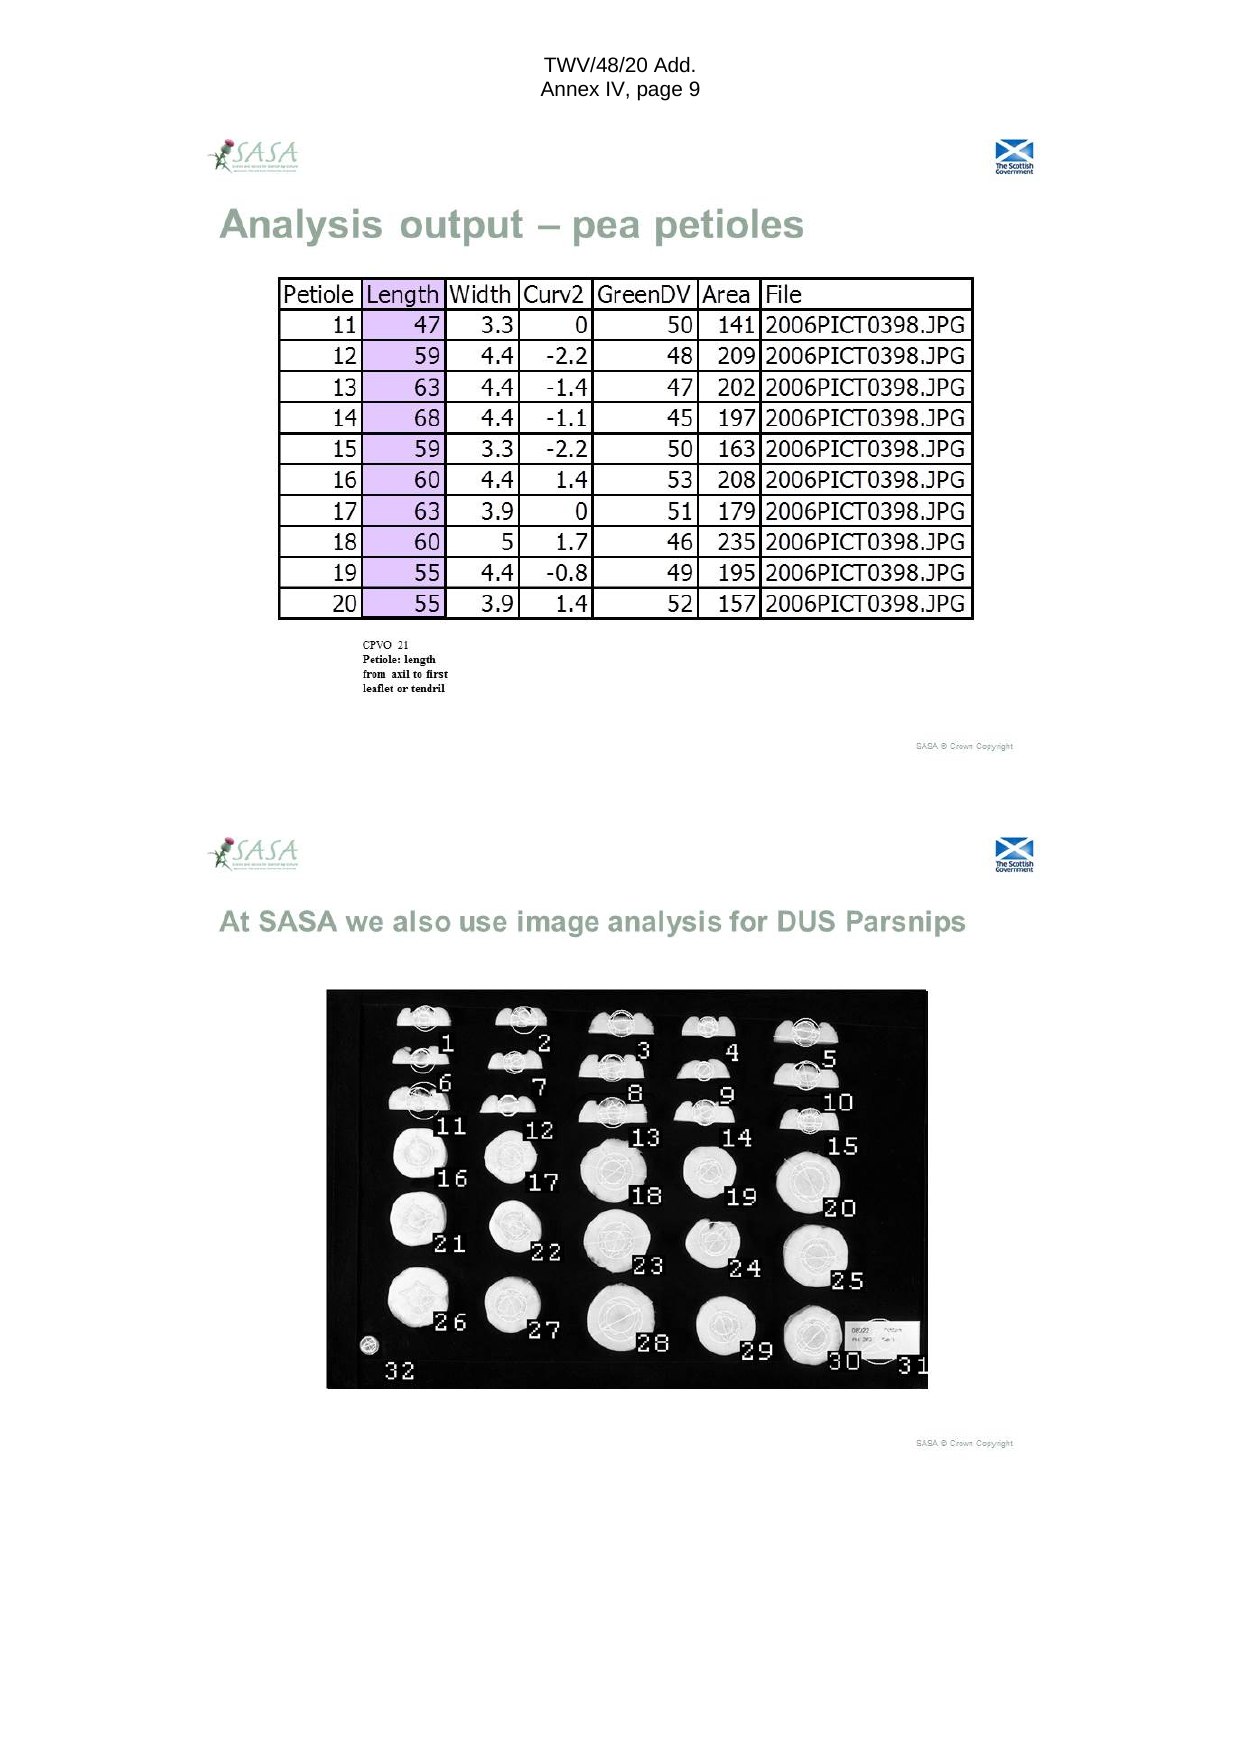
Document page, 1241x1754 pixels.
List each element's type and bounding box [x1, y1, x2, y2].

picture [187, 125, 1054, 775]
picture [187, 822, 1054, 1472]
